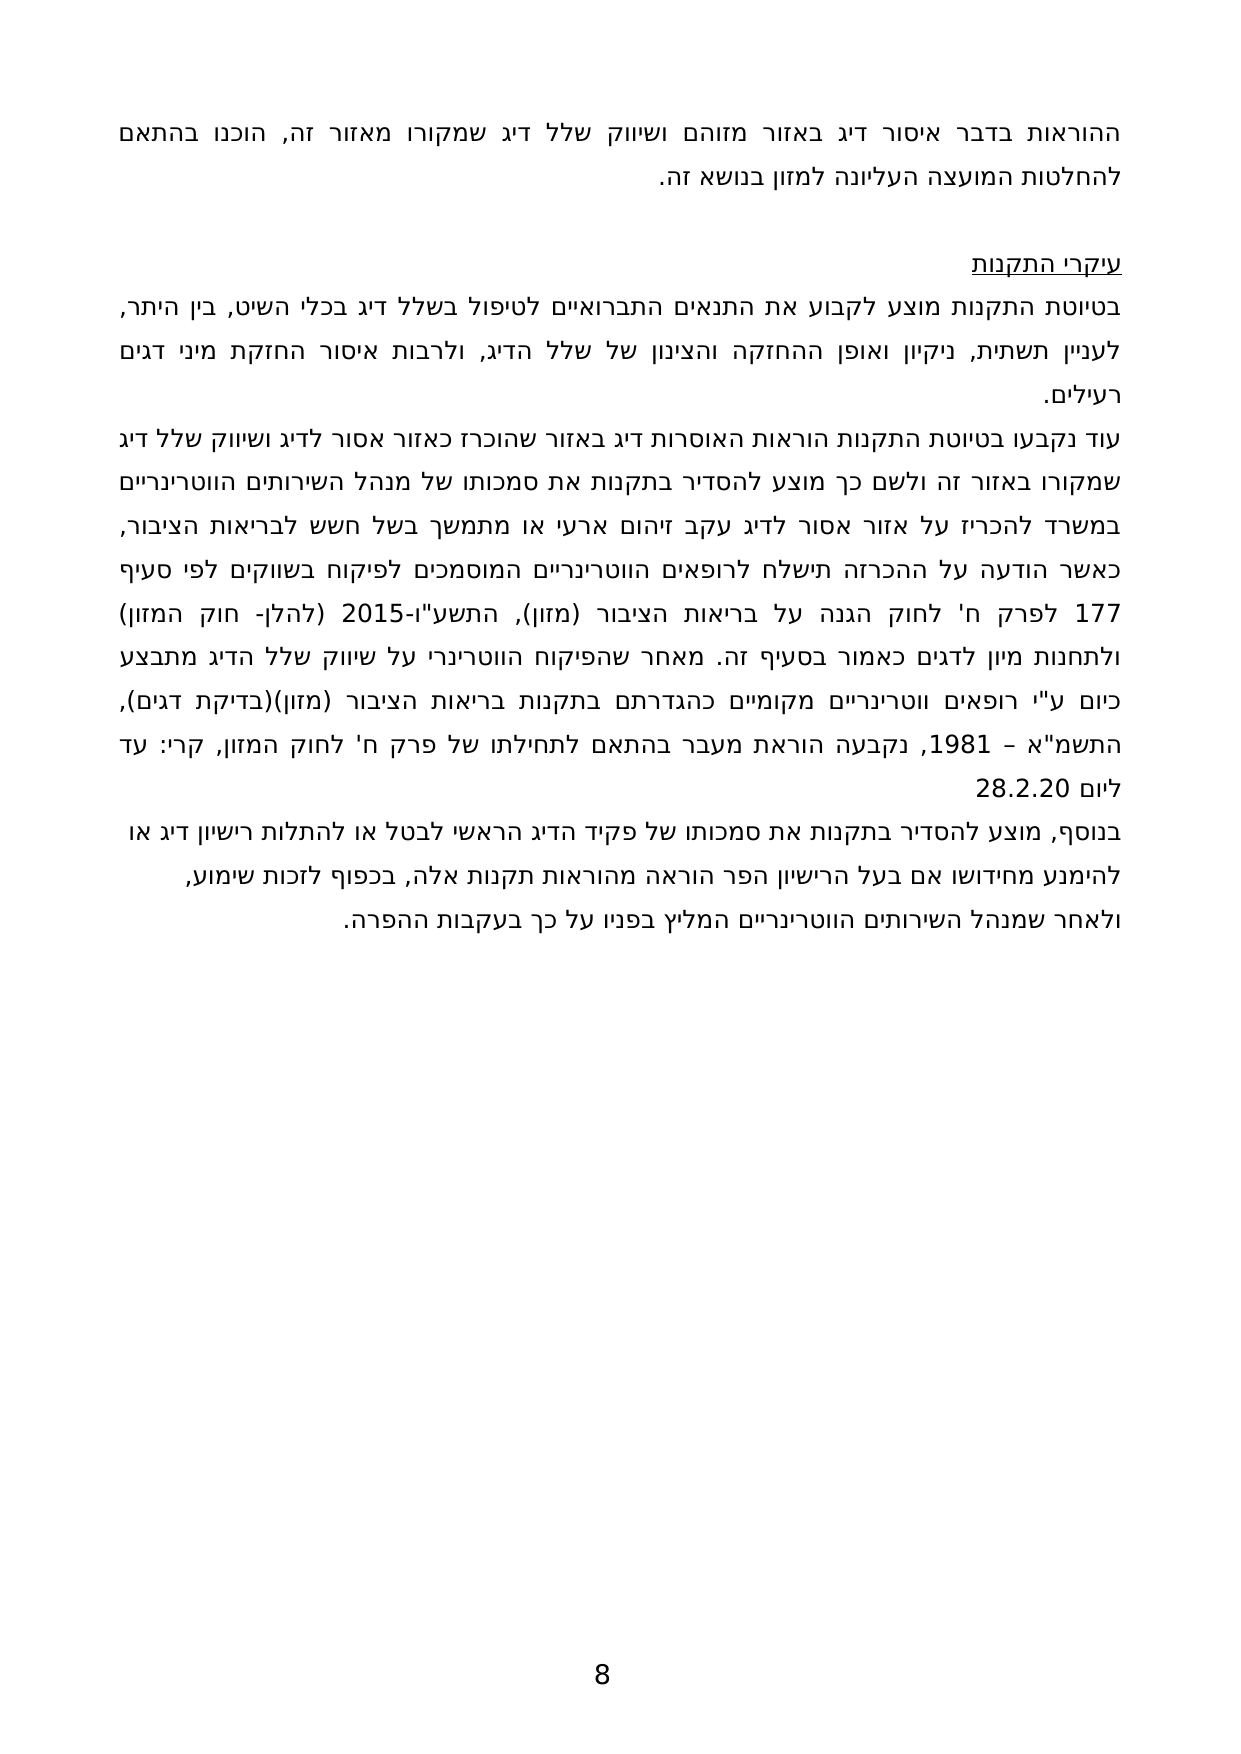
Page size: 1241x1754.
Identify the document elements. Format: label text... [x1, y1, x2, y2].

text בטיוטת התקנות מוצע לקבוע את התנאים התברואיים לטיפול בשלל דיג בכלי השיט, בין היתר, לעניין תשתית, ניקיון ואופן ההחזקה והצינון של שלל הדיג, ולרבות איסור החזקת מיני דגים רעילים. [118, 292, 1122, 409]
text עיקרי התקנות [118, 249, 1122, 278]
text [118, 118, 1122, 191]
text בנוסף, מוצע להסדיר בתקנות את סמכותו של פקיד הדיג הראשי לבטל או להתלות רישיון דיג או להימנע מחידושו אם בעל הרישיון הפר הוראה מהוראות תקנות אלה, בכפוף לזכות שימוע, ולאחר שמנהל השירותים הווטרינריים המליץ בפניו על כך בעקבות ההפרה. [118, 817, 1122, 934]
text עוד נקבעו בטיוטת התקנות הוראות האוסרות דיג באזור שהוכרז כאזור אסור לדיג ושיווק שלל דיג שמקורו באזור זה ולשם כך מוצע להסדיר בתקנות את סמכותו של מנהל השירותים הווטרינריים במשרד להכריז על אזור אסור לדיג עקב זיהום ארעי או מתמשך בשל חשש לבריאות הציבור, כאשר הודעה על ההכרזה תישלח לרופאים הווטרינריים המוסמכים לפיקוח בשווקים לפי סעיף 177 לפרק ח' לחוק הגנה על בריאות הציבור (מזון), התשע"ו-2015 (להלן- חוק המזון) ולתחנות מיון לדגים כאמור בסעיף זה. מאחר שהפיקוח הווטרינרי על שיווק שלל הדיג מתבצע כיום ע"י רופאים ווטרינריים מקומיים כהגדרתם בתקנות בריאות הציבור (מזון)(בדיקת דגים), התשמ"א – 1981, נקבעה הוראת מעבר בהתאם לתחילתו של פרק ח' לחוק המזון, קרי: עד ליום 28.2.20 [118, 424, 1122, 803]
